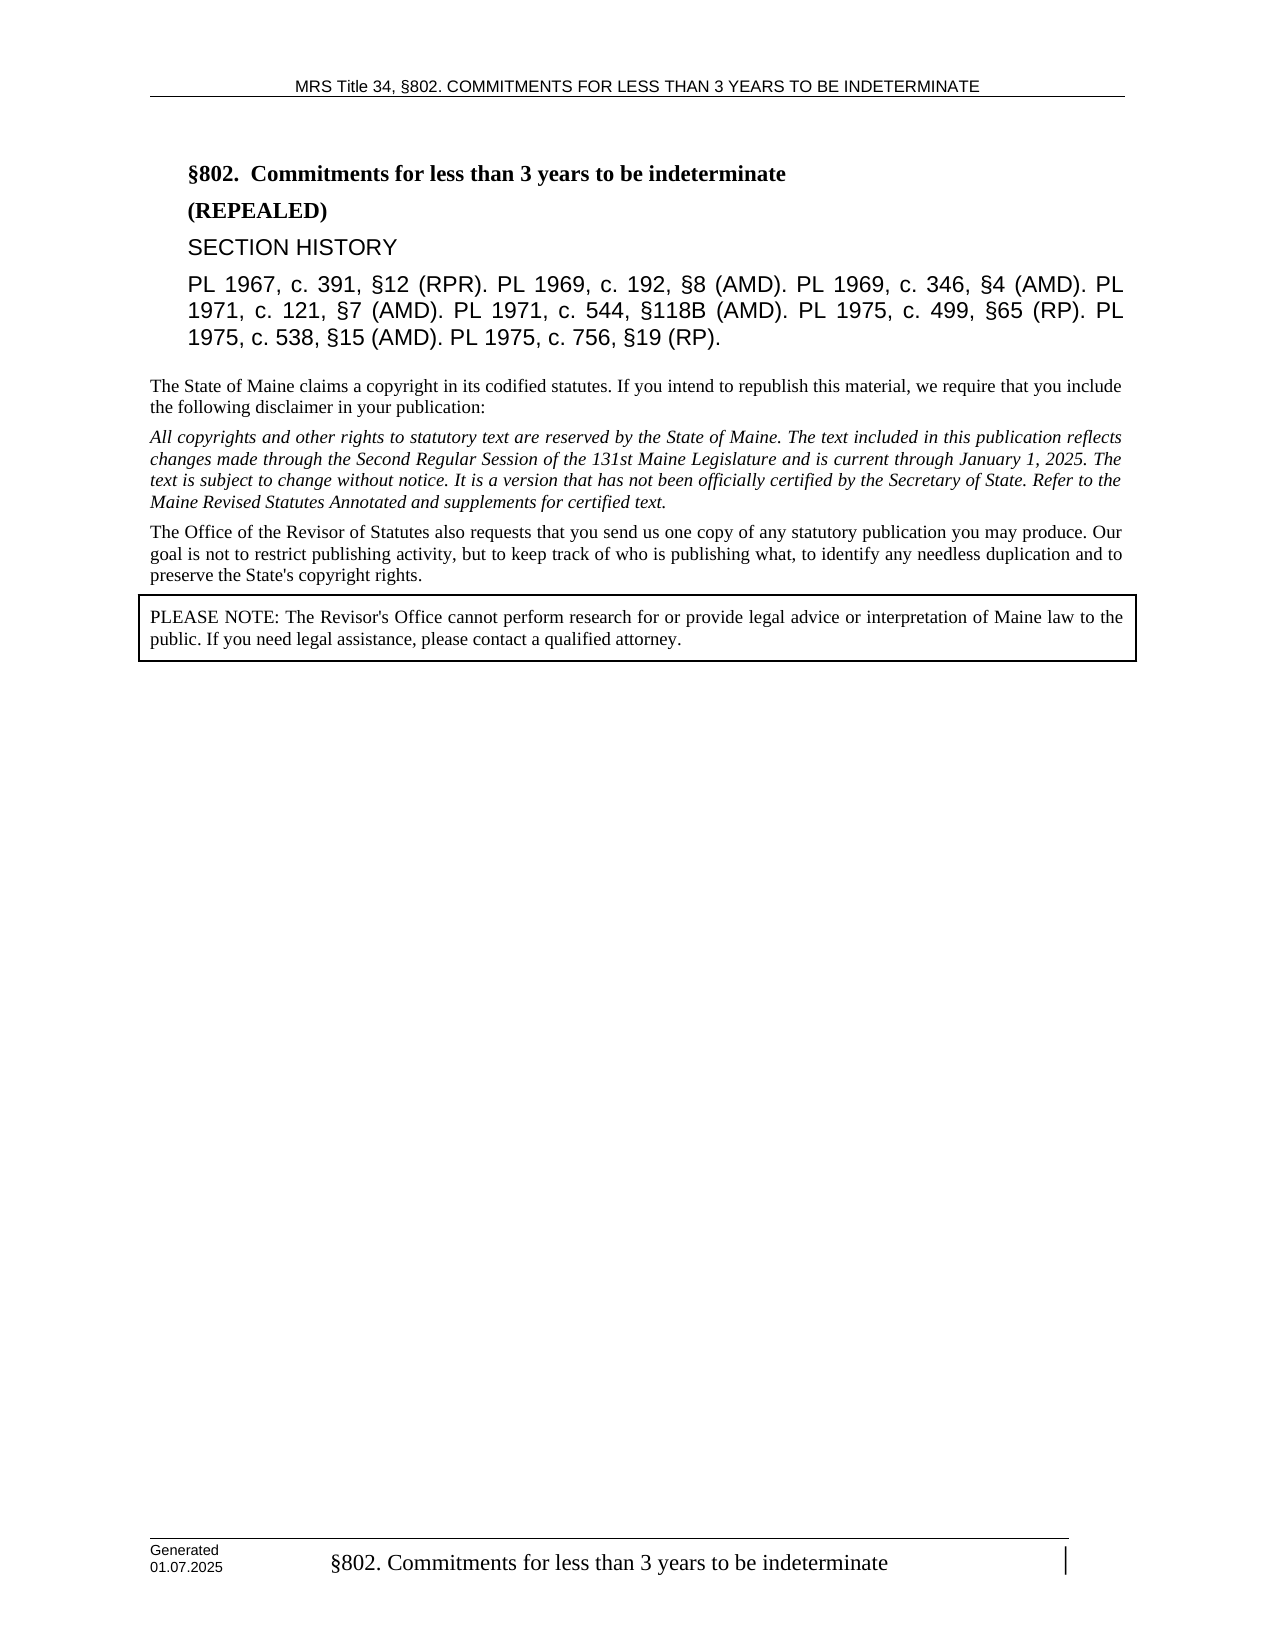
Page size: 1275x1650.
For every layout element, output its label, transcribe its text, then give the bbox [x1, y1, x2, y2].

text (REPEALED) [187, 197, 1125, 223]
text SECTION HISTORY [187, 234, 1125, 260]
text PL 1967, c. 391, §12 (RPR). PL 1969, c. 192, §8 (AMD). PL 1969, c. 346, §4 (AMD). PL 1971, c. 121, §7 (AMD). PL 1971, c. 544, §118B (AMD). PL 1975, c. 499, §65 (RP). PL 1975, c. 538, §15 (AMD). PL 1975, c. 756, §19 (RP). [187, 271, 1125, 350]
text All copyrights and other rights to statutory text are reserved by the State of Maine. The text included in this publication reflects changes made through the Second Regular Session of the 131st Maine Legislature and is current through January 1, 2025 . The text is subject to change without notice. It is a version that has not been officially certified by the Secretary of State. Refer to the Maine Revised Statutes Annotated and supplements for certified text. [150, 426, 1125, 512]
text PLEASE NOTE: The Revisor's Office cannot perform research for or provide legal advice or interpretation of Maine law to the public. If you need legal assistance, please contact a qualified attorney. [140, 596, 1135, 660]
text The Office of the Revisor of Statutes also requests that you send us one copy of any statutory publication you may produce. Our goal is not to restrict publishing activity, but to keep track of who is publishing what, to identify any needless duplication and to preserve the State's copyright rights. [150, 521, 1125, 586]
text §802. Commitments for less than 3 years to be indeterminate [187, 160, 1125, 187]
text The State of Maine claims a copyright in its codified statutes. If you intend to republish this material, we require that you include the following disclaimer in your publication: [150, 375, 1125, 418]
